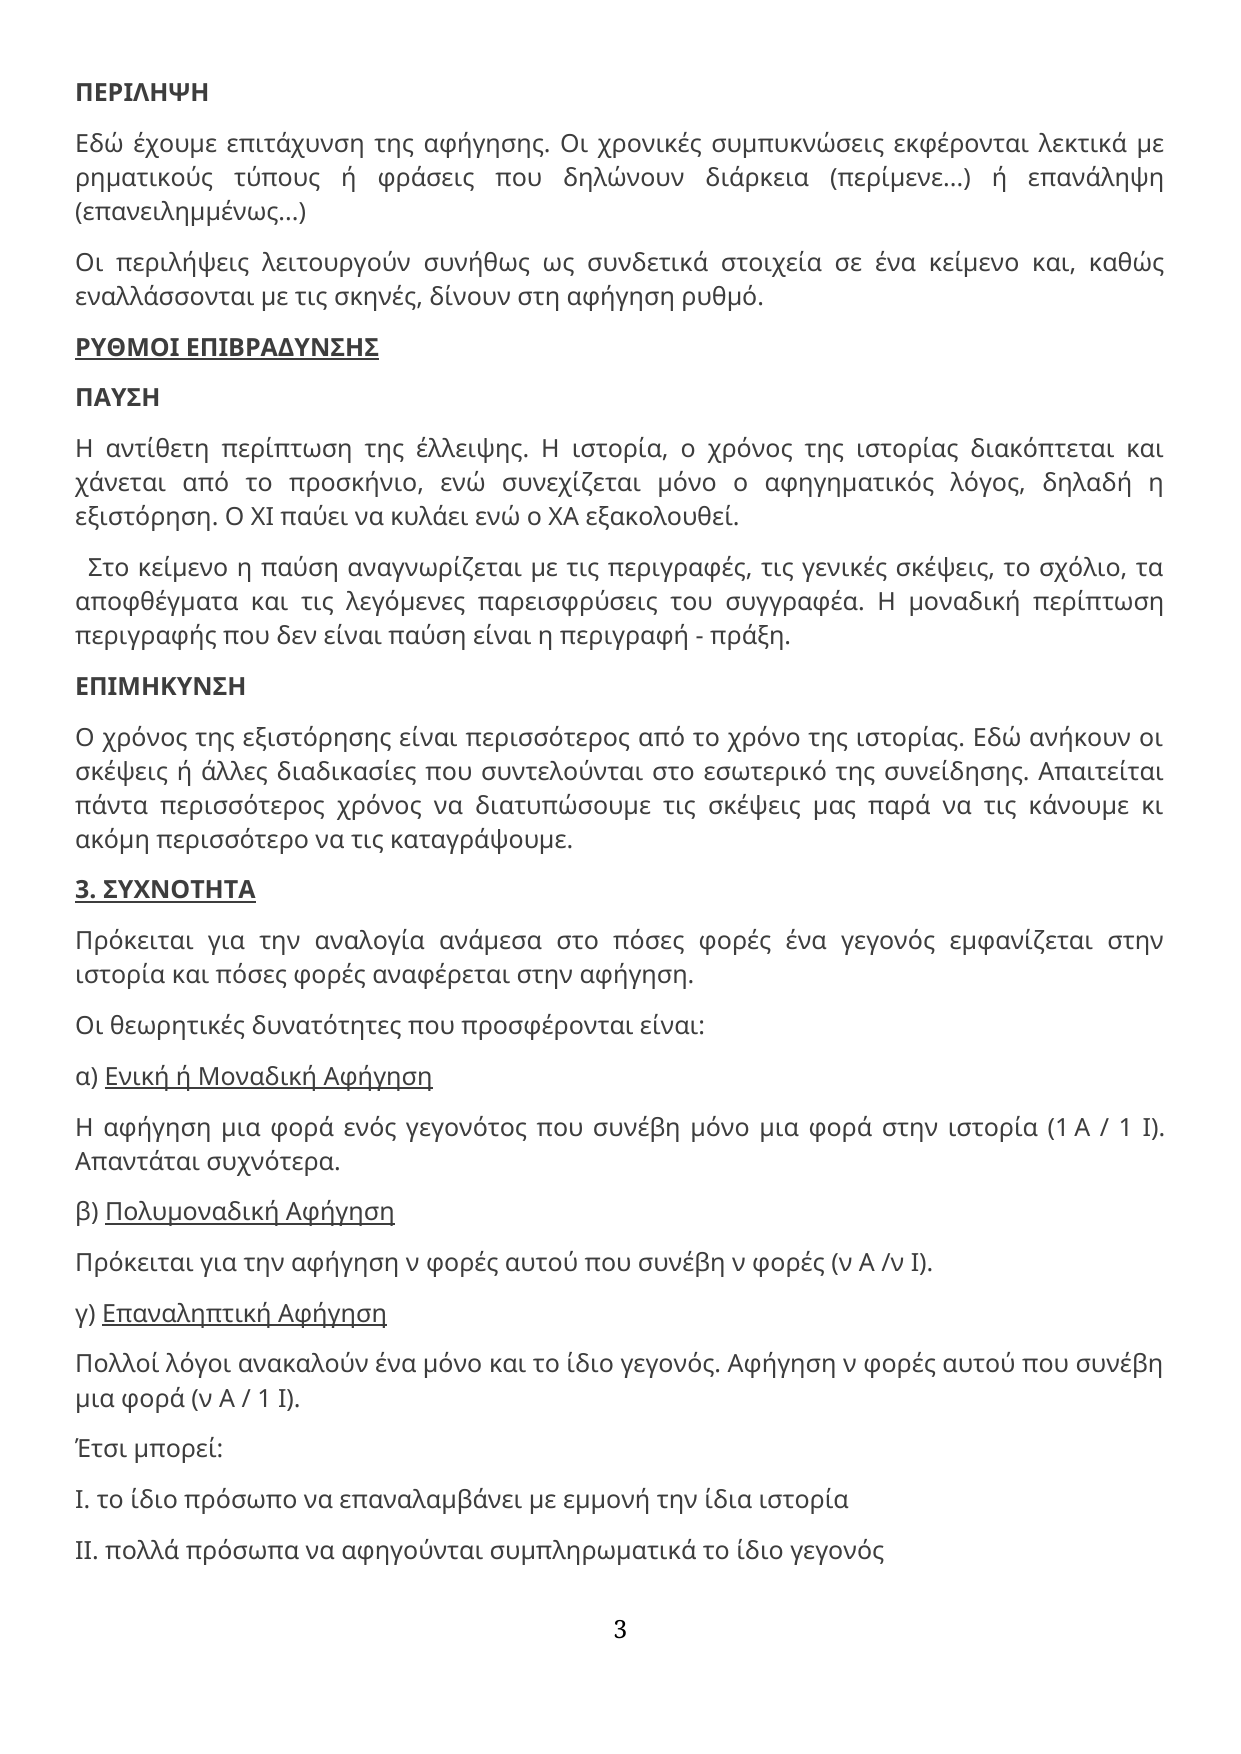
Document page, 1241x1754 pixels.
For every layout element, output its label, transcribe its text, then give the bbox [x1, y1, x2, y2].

text ΙΙ. πολλά πρόσωπα να αφηγούνται συμπληρωματικά το ίδιο γεγονός [75, 1532, 1165, 1566]
text ΠΑΥΣΗ [75, 380, 1165, 414]
text ΕΠΙΜΗΚΥΝΣΗ [75, 668, 1165, 703]
text ΠΕΡΙΛΗΨΗ [75, 75, 1165, 109]
text Πρόκειται για την αφήγηση ν φορές αυτού που συνέβη ν φορές (ν Α /ν Ι). [75, 1245, 1165, 1279]
text Η αφήγηση μια φορά ενός γεγονότος που συνέβη μόνο μια φορά στην ιστορία (1 Α / 1 Ι). Απαντάται συχνότερα. [75, 1109, 1165, 1177]
text α) Ενική ή Μοναδική Αφήγηση [75, 1058, 1165, 1092]
text Έτσι μπορεί: [75, 1431, 1165, 1465]
text Οι περιλήψεις λειτουργούν συνήθως ως συνδετικά στοιχεία σε ένα κείμενο και, καθώς εναλλάσσονται με τις σκηνές, δίνουν στη αφήγηση ρυθμό. [75, 244, 1165, 313]
text β) Πολυμοναδική Αφήγηση [75, 1194, 1165, 1228]
text Στο κείμενο η παύση αναγνωρίζεται με τις περιγραφές, τις γενικές σκέψεις, το σχόλιο, τα αποφθέγματα και τις λεγόμενες παρεισφρύσεις του συγγραφέα. Η μοναδική περίπτωση περιγραφής που δεν είναι παύση είναι η περιγραφή - πράξη. [75, 550, 1165, 652]
text Οι θεωρητικές δυνατότητες που προσφέρονται είναι: [75, 1008, 1165, 1042]
text Η αντίθετη περίπτωση της έλλειψης. Η ιστορία, ο χρόνος της ιστορίας διακόπτεται και χάνεται από το προσκήνιο, ενώ συνεχίζεται μόνο ο αφηγηματικός λόγος, δηλαδή η εξιστόρηση. Ο ΧΙ παύει να κυλάει ενώ ο ΧΑ εξακολουθεί. [75, 431, 1165, 533]
text Εδώ έχουμε επιτάχυνση της αφήγησης. Οι χρονικές συμπυκνώσεις εκφέρονται λεκτικά με ρηματικούς τύπους ή φράσεις που δηλώνουν διάρκεια (περίμενε...) ή επανάληψη (επανειλημμένως...) [75, 126, 1165, 228]
text Ο χρόνος της εξιστόρησης είναι περισσότερος από το χρόνο της ιστορίας. Εδώ ανήκουν οι σκέψεις ή άλλες διαδικασίες που συντελούνται στο εσωτερικό της συνείδησης. Απαιτείται πάντα περισσότερος χρόνος να διατυπώσουμε τις σκέψεις μας παρά να τις κάνουμε κι ακόμη περισσότερο να τις καταγράψουμε. [75, 719, 1165, 856]
text Ι. το ίδιο πρόσωπο να επαναλαμβάνει με εμμονή την ίδια ιστορία [75, 1482, 1165, 1516]
text 3. ΣΥΧΝΟΤΗΤΑ [75, 872, 1165, 906]
text ΡΥΘΜΟΙ ΕΠΙΒΡΑΔΥΝΣΗΣ [75, 329, 1165, 363]
text γ) Επαναληπτική Αφήγηση [75, 1295, 1165, 1329]
text Πρόκειται για την αναλογία ανάμεσα στο πόσες φορές ένα γεγονός εμφανίζεται στην ιστορία και πόσες φορές αναφέρεται στην αφήγηση. [75, 923, 1165, 991]
text Πολλοί λόγοι ανακαλούν ένα μόνο και το ίδιο γεγονός. Αφήγηση ν φορές αυτού που συνέβη μια φορά (ν Α / 1 Ι). [75, 1346, 1165, 1414]
